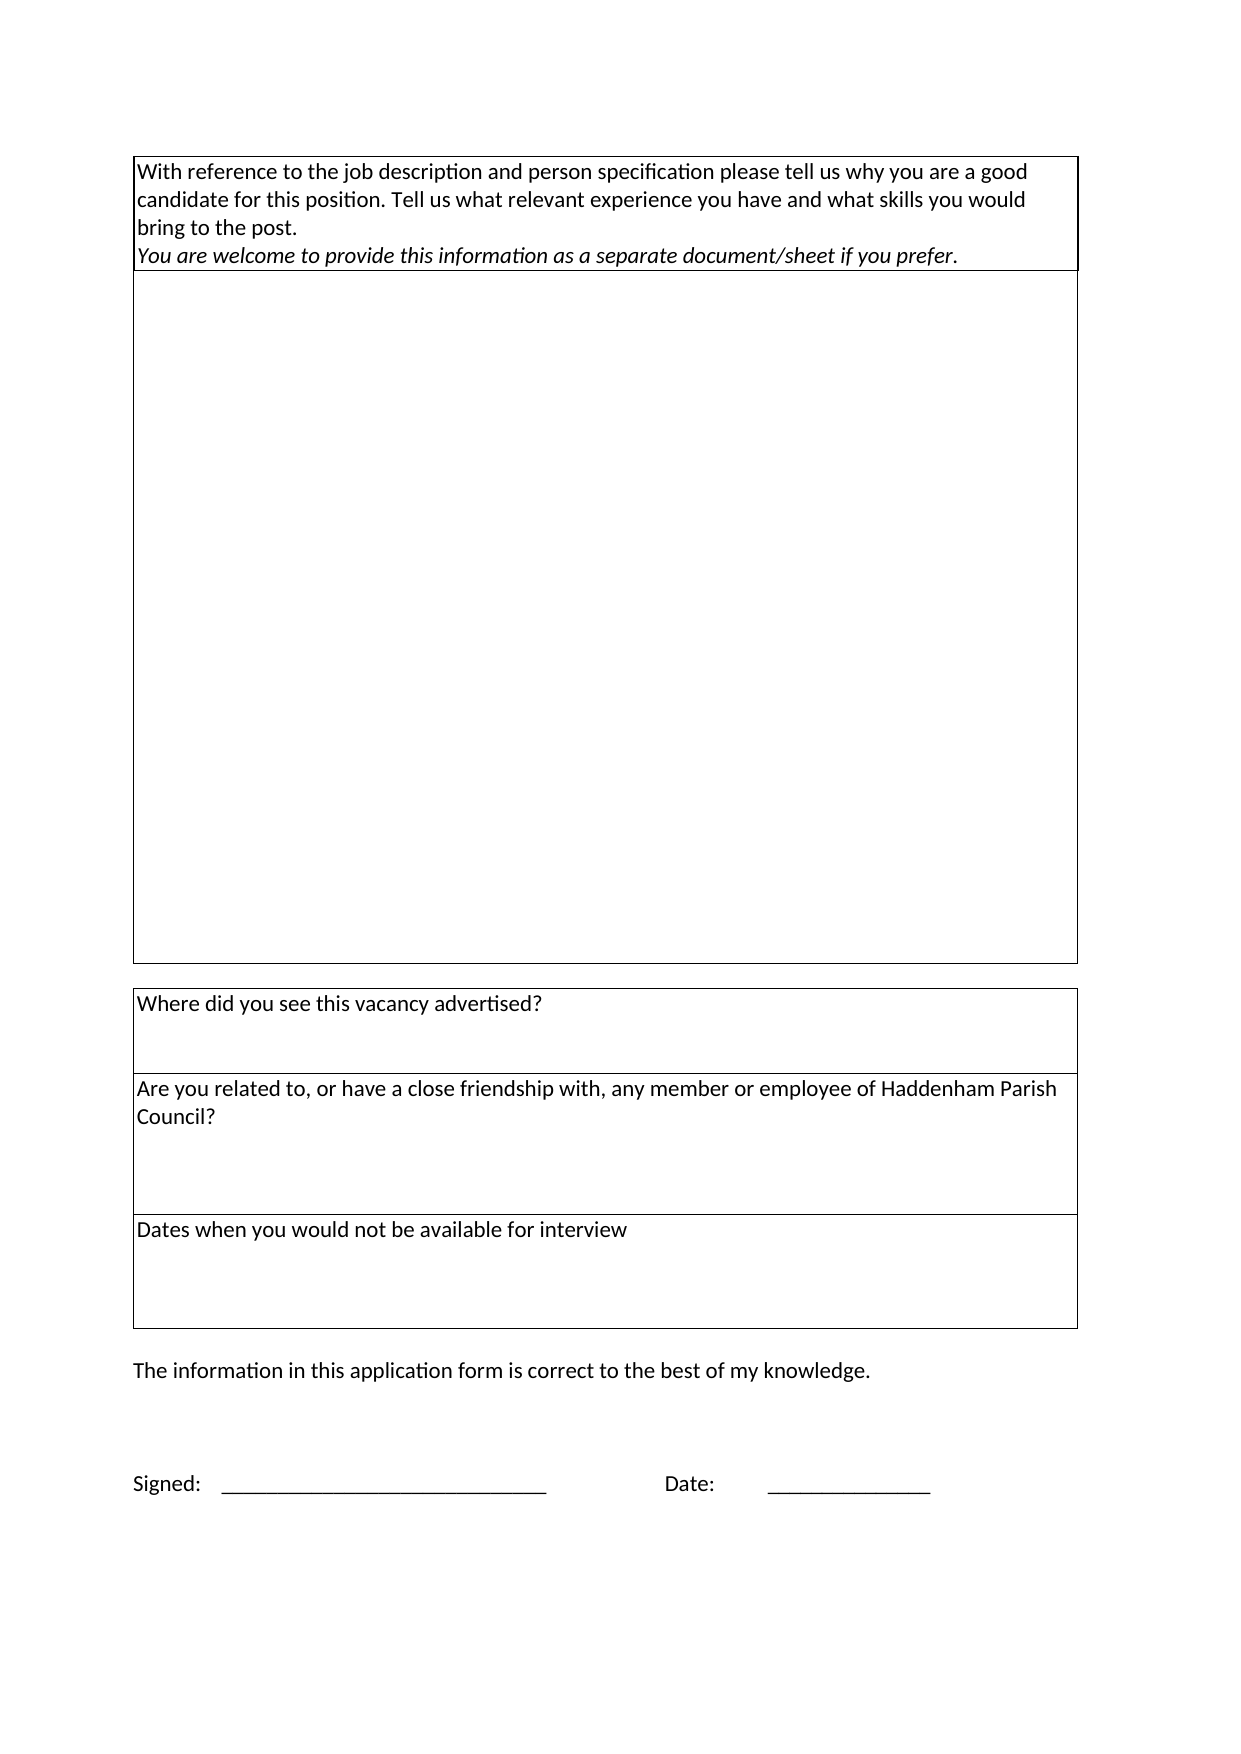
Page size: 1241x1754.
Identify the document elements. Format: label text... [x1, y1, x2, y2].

text The information in this application form is correct to the best of my knowledge. [133, 1357, 1107, 1384]
table_header Where did you see this vacancy advertised? [134, 989, 1077, 1073]
table_cell [134, 271, 1077, 963]
text Signed: Date: [133, 1469, 1107, 1497]
table_cell Dates when you would not be available for interview [134, 1215, 1077, 1327]
table_cell Are you related to, or have a close friendship with, any member or employee of Haddenham Parish Council? [134, 1074, 1077, 1214]
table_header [135, 157, 1077, 269]
